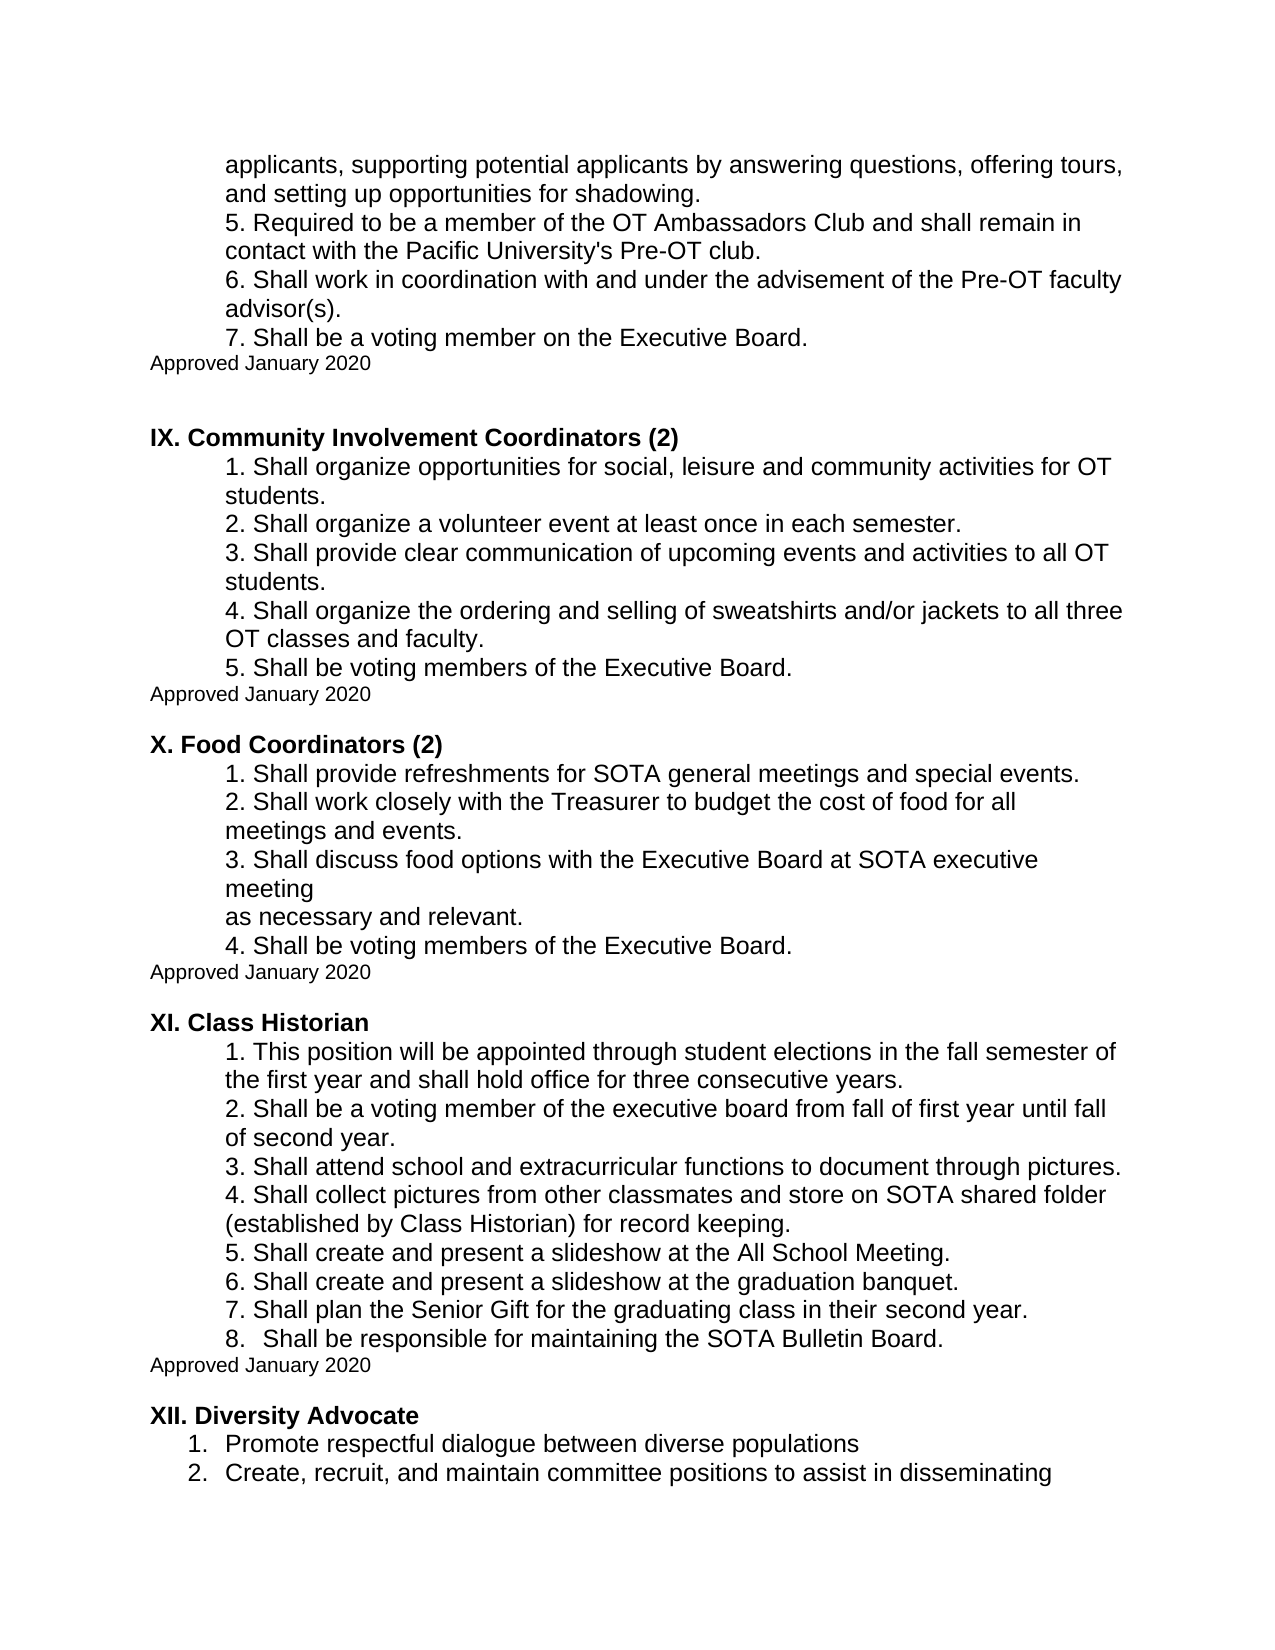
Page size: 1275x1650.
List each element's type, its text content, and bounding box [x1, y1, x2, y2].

text 3. Shall attend school and extracurricular functions to document through pictures. [225, 1151, 1125, 1180]
list Shall be responsible for maintaining the SOTA Bulletin Board. [225, 1324, 1125, 1353]
text 2. Shall organize a volunteer event at least once in each semester. [225, 509, 1125, 538]
text 5. Shall create and present a slideshow at the All School Meeting. [225, 1238, 1125, 1266]
text 1. This position will be appointed through student elections in the fall semester of [225, 1036, 1125, 1065]
text X. Food Coordinators (2) [150, 730, 1125, 758]
text 1. Shall organize opportunities for social, leisure and community activities for OT [225, 452, 1125, 481]
text XI. Class Historian [150, 1008, 1125, 1036]
text students. [225, 481, 1125, 509]
text 4. Shall organize the ordering and selling of sweatshirts and/or jackets to all three [225, 596, 1125, 624]
text students. [225, 567, 1125, 596]
text as necessary and relevant. [225, 902, 1125, 931]
text 2. Shall work closely with the Treasurer to budget the cost of food for all meetings and events. [225, 787, 1125, 845]
text 6. Shall create and present a slideshow at the graduation banquet. [225, 1266, 1125, 1295]
text 7. Shall be a voting member on the Executive Board. [225, 322, 1125, 351]
text 4. Shall collect pictures from other classmates and store on SOTA shared folder [225, 1180, 1125, 1209]
text the first year and shall hold office for three consecutive years. [225, 1065, 1125, 1094]
text 7. Shall plan the Senior Gift for the graduating class in their second year. [225, 1295, 1125, 1324]
text 5. Shall be voting members of the Executive Board. [225, 653, 1125, 682]
text 3. Shall provide clear communication of upcoming events and activities to all OT [225, 538, 1125, 567]
text 3. Shall discuss food options with the Executive Board at SOTA executive meeting [225, 845, 1125, 902]
text Approved January 2020 [150, 682, 1125, 706]
text 6. Shall work in coordination with and under the advisement of the Pre-OT faculty advisor(s). [225, 265, 1125, 322]
text OT classes and faculty. [225, 624, 1125, 653]
text 1. Shall provide refreshments for SOTA general meetings and special events. [225, 758, 1125, 787]
text Approved January 2020 [150, 1353, 1125, 1377]
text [225, 150, 1125, 207]
text XII. Diversity Advocate [150, 1401, 1125, 1429]
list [187, 1458, 1125, 1487]
list Promote respectful dialogue between diverse populations [187, 1429, 1125, 1458]
text 5. Required to be a member of the OT Ambassadors Club and shall remain in contact with the Pacific University's Pre-OT club. [225, 207, 1125, 265]
text IX. Community Involvement Coordinators (2) [150, 423, 1125, 452]
text 4. Shall be voting members of the Executive Board. [225, 931, 1125, 960]
text Approved January 2020 [150, 351, 1125, 375]
text 2. Shall be a voting member of the executive board from fall of first year until fall of second year. [225, 1094, 1125, 1151]
text Approved January 2020 [150, 960, 1125, 984]
text (established by Class Historian) for record keeping. [225, 1209, 1125, 1238]
